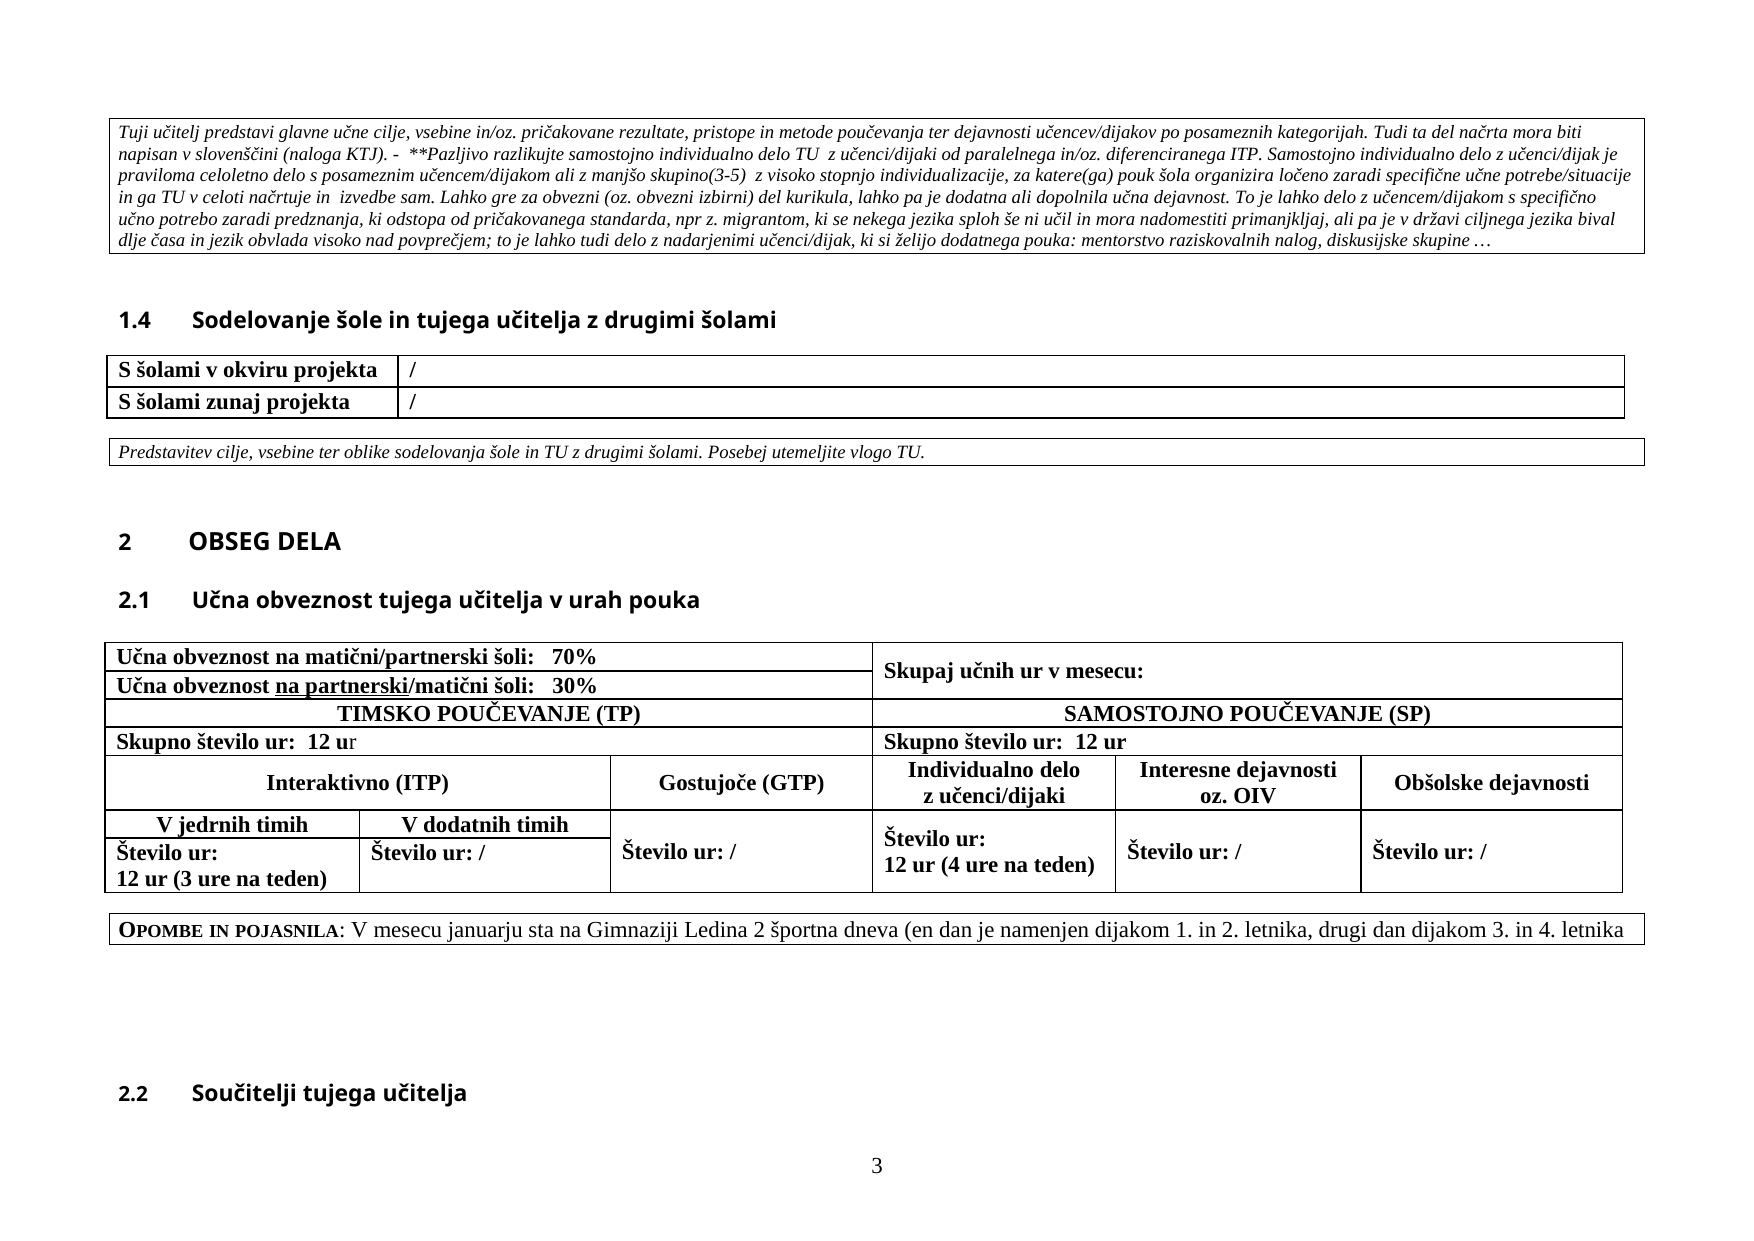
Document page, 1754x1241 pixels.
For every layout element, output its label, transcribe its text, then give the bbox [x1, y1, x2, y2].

table_cell Število ur: / [611, 811, 872, 892]
table_cell Interaktivno (ITP) [106, 756, 610, 809]
table_header Skupaj učnih ur v mesecu: [873, 643, 1622, 698]
table_cell Učna obveznost na partnerski/matični šoli: 30% [106, 672, 872, 698]
table_cell Gostujoče (GTP) [611, 756, 872, 809]
table_cell Število ur: / [1362, 811, 1622, 892]
list Součitelji tujega učitelja [118, 1077, 1636, 1108]
table_cell TIMSKO POUČEVANJE (TP) [106, 700, 872, 726]
table_cell V dodatnih timih [360, 811, 610, 837]
table_cell / [399, 388, 1624, 417]
table_header S šolami v okviru projekta [108, 356, 397, 386]
table_cell Skupno število ur: 12 ur [106, 728, 872, 754]
list Opombe in pojasnila: V mesecu januarju sta na Gimnaziji Ledina 2 športna dneva (en dan je namenjen dijakom 1. in 2. letnika, drugi dan dijakom 3. in 4. letnika [110, 914, 1644, 944]
list Učna obveznost tujega učitelja v urah pouka [118, 584, 1636, 615]
table_header / [399, 356, 1624, 386]
table_cell Obšolske dejavnosti [1362, 756, 1622, 809]
table_header Učna obveznost na matični/partnerski šoli: 70% [106, 643, 872, 670]
table_cell Interesne dejavnosti oz. OIV [1116, 756, 1360, 809]
table_cell Število ur: 12 ur (4 ure na teden) [873, 811, 1115, 892]
table_cell Število ur: / [360, 839, 610, 892]
table_cell Število ur: / [1116, 811, 1360, 892]
table_cell Skupno število ur: 12 ur [873, 728, 1622, 754]
text 1.4 Sodelovanje šole in tujega učitelja z drugimi šolami [118, 304, 1636, 335]
table_cell V jedrnih timih [106, 811, 359, 837]
table_cell Individualno delo z učenci/dijaki [873, 756, 1115, 809]
table_cell SAMOSTOJNO POUČEVANJE (SP) [873, 700, 1622, 726]
list Predstavitev cilje, vsebine ter oblike sodelovanja šole in TU z drugimi šolami. Posebej utemeljite vlogo TU. [110, 439, 1644, 465]
list Tuji učitelj predstavi glavne učne cilje, vsebine in/oz. pričakovane rezultate, pristope in metode poučevanja ter dejavnosti učencev/dijakov po posameznih kategorijah. Tudi ta del načrta mora biti napisan v slovenščini (naloga KTJ). - **Pazljivo razlikujte samostojno individualno delo TU z učenci/dijaki od paralelnega in/oz. diferenciranega ITP. Samostojno individualno delo z učenci/dijak je praviloma celoletno delo s posameznim učencem/dijakom ali z manjšo skupino(3-5) z visoko stopnjo individualizacije, za katere(ga) pouk šola organizira ločeno zaradi specifične učne potrebe/situacije in ga TU v celoti načrtuje in izvedbe sam. Lahko gre za obvezni (oz. obvezni izbirni) del kurikula, lahko pa je dodatna ali dopolnila učna dejavnost. To je lahko delo z učencem/dijakom s specifično učno potrebo zaradi predznanja, ki odstopa od pričakovanega standarda, npr z. migrantom, ki se nekega jezika sploh še ni učil in mora nadomestiti primanjkljaj, ali pa je v državi ciljnega jezika bival dlje časa in jezik obvlada visoko nad povprečjem; to je lahko tudi delo z nadarjenimi učenci/dijak, ki si želijo dodatnega pouka: mentorstvo raziskovalnih nalog, diskusijske skupine … [110, 119, 1644, 253]
table_cell Število ur: 12 ur (3 ure na teden) [106, 839, 359, 892]
table_cell S šolami zunaj projekta [108, 388, 397, 417]
list OBSEG DELA [118, 523, 1636, 558]
